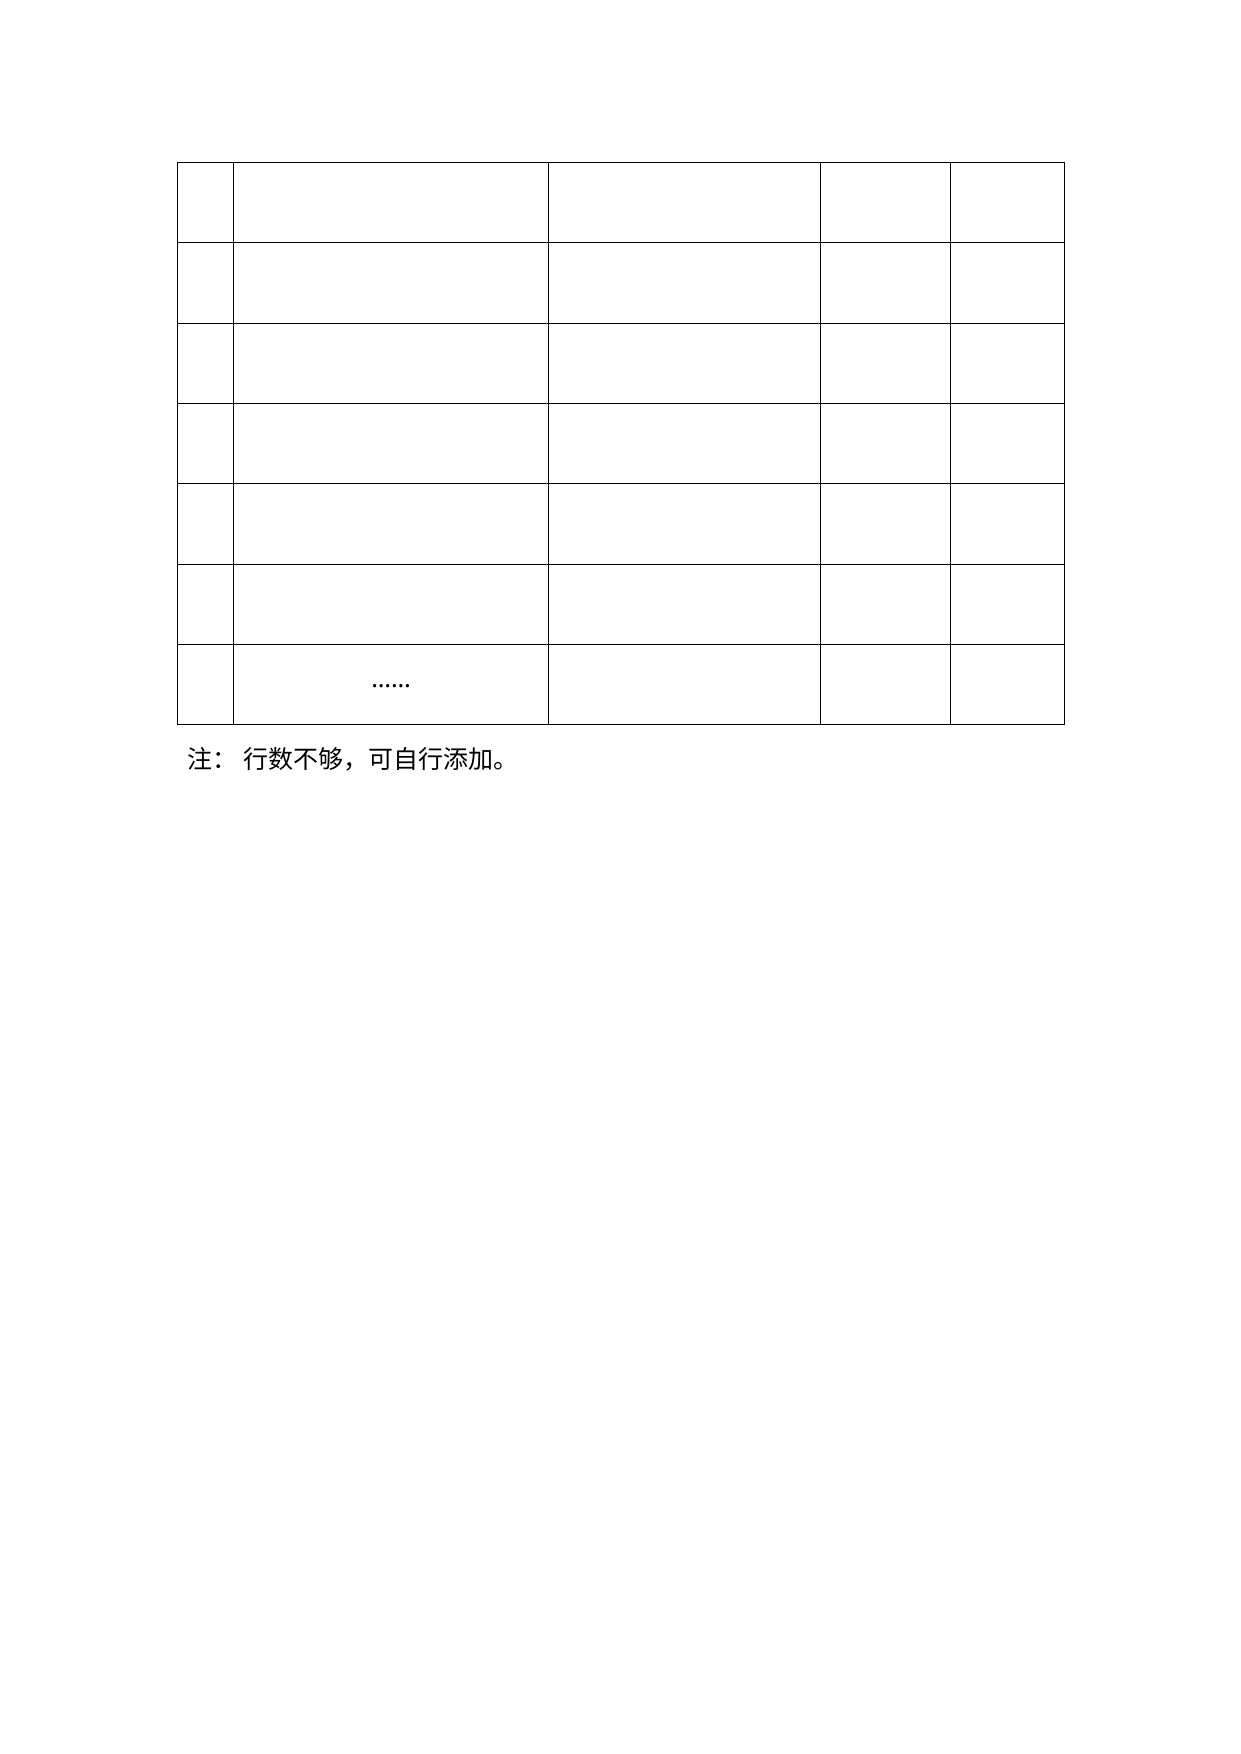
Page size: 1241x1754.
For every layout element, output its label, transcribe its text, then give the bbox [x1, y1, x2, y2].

table_cell [821, 565, 950, 644]
table_cell [821, 243, 950, 323]
table_cell [178, 324, 233, 403]
table_cell [549, 565, 820, 644]
table_cell [549, 404, 820, 483]
table_cell [821, 645, 950, 724]
table_cell [234, 565, 548, 644]
table_cell [549, 324, 820, 403]
table_cell [549, 243, 820, 323]
table_cell [821, 163, 950, 242]
table_cell [234, 163, 548, 242]
table_cell [951, 484, 1064, 563]
table_cell [178, 404, 233, 483]
table_cell [178, 163, 233, 242]
table_cell [951, 404, 1064, 483]
table_cell [178, 645, 233, 724]
table_cell [234, 324, 548, 403]
table_cell [178, 243, 233, 323]
table_cell [178, 565, 233, 644]
table_cell [951, 243, 1064, 323]
table_cell …… [234, 645, 548, 724]
table_cell [234, 243, 548, 323]
table_cell [234, 484, 548, 563]
table_cell [549, 163, 820, 242]
table_cell [951, 565, 1064, 644]
table_cell [951, 324, 1064, 403]
table_cell [821, 404, 950, 483]
table_cell [821, 324, 950, 403]
table_cell [178, 484, 233, 563]
table_cell [951, 163, 1064, 242]
table_cell [821, 484, 950, 563]
table_cell [549, 645, 820, 724]
table_cell [549, 484, 820, 563]
table_cell [951, 645, 1064, 724]
table_cell [234, 404, 548, 483]
text 注： 行数不够，可自行添加。 [187, 725, 1053, 790]
